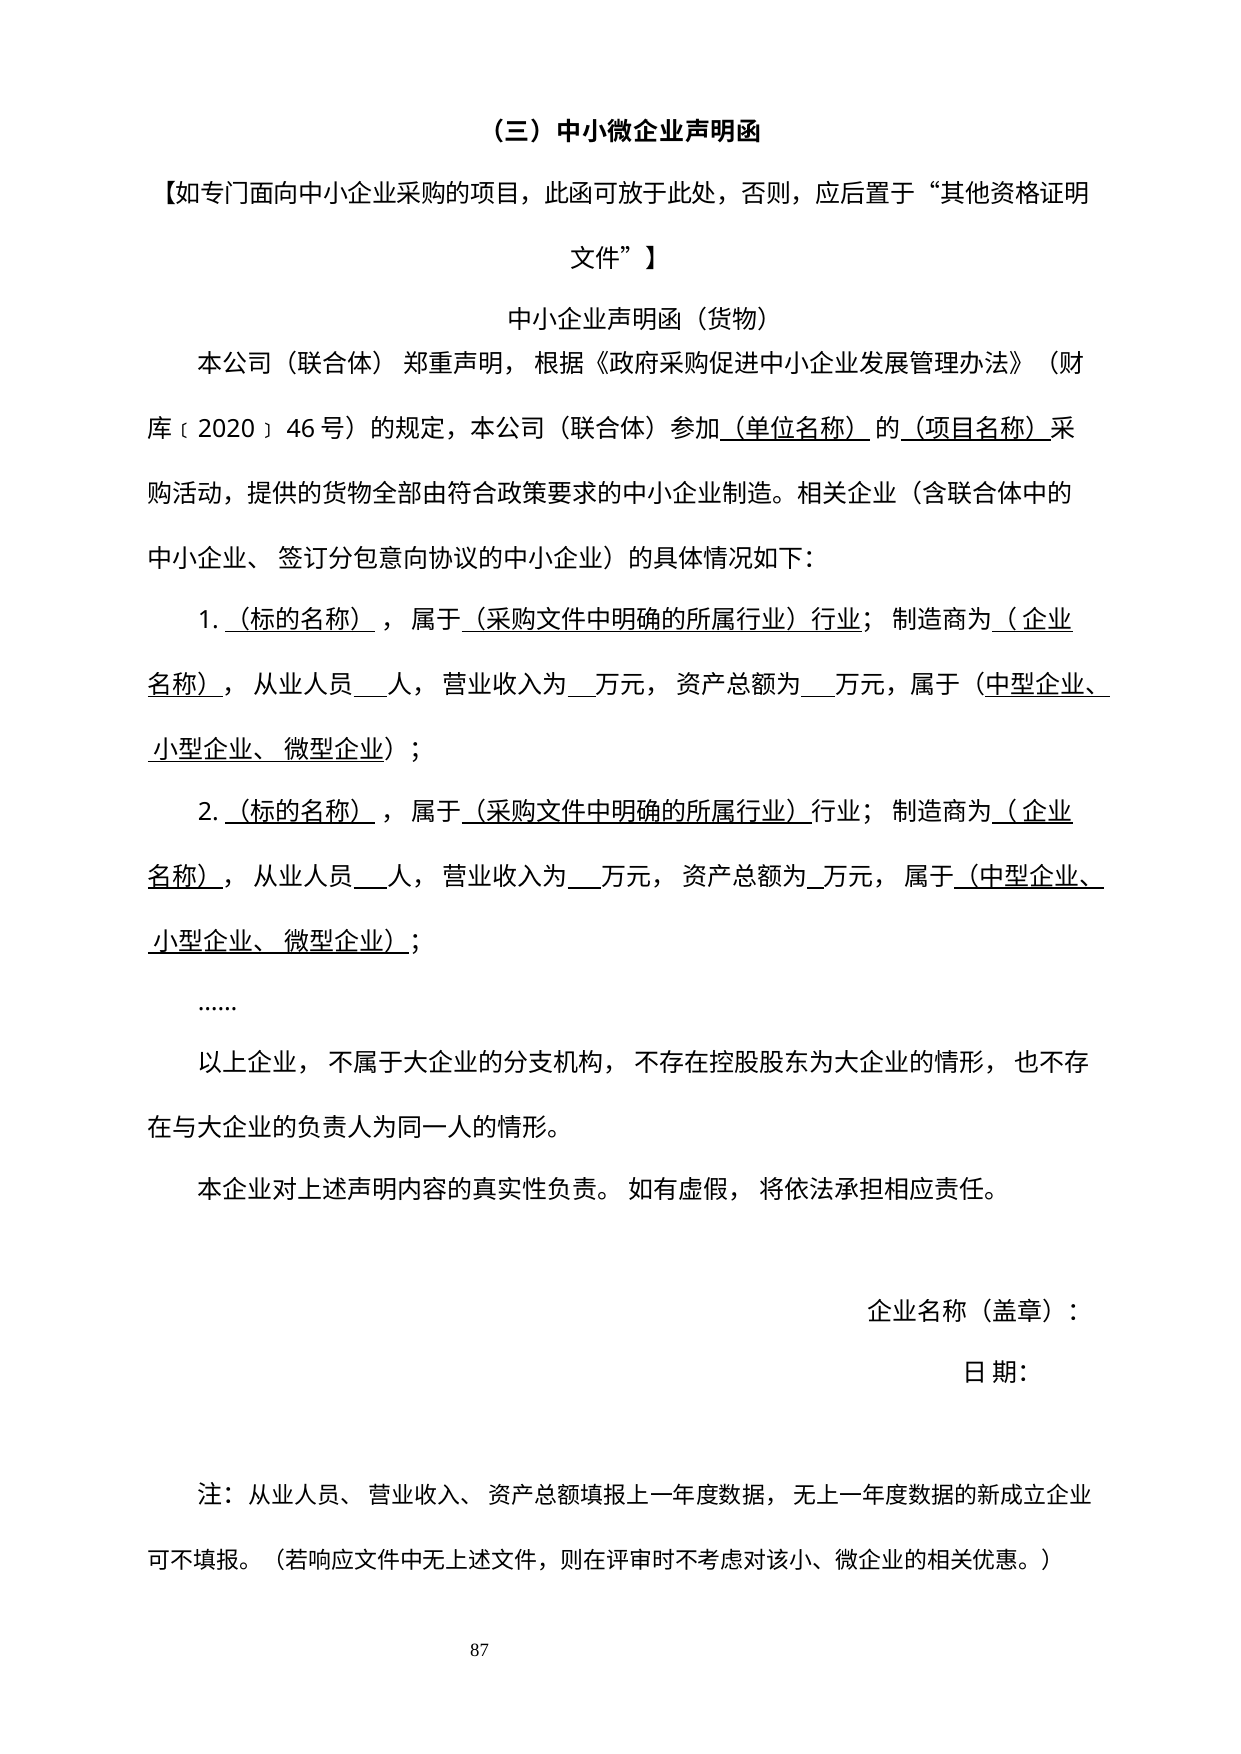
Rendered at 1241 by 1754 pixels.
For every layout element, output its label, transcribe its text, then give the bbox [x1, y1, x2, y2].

text 本企业对上述声明内容的真实性负责。 如有虚假， 将依法承担相应责任。 [148, 1166, 1093, 1209]
text 本公司（联合体） 郑重声明， 根据《政府采购促进中小企业发展管理办法》（财库﹝2020﹞ 46号）的规定，本公司（联合体）参加（单位名称） 的（项目名称）采购活动，提供的货物全部由符合政策要求的中小企业制造。相关企业（含联合体中的中小企业、 签订分包意向协议的中小企业）的具体情况如下： [148, 339, 1093, 578]
text 企业名称（盖章）： [148, 1287, 1093, 1331]
text 注：从业人员、 营业收入、 资产总额填报上一年度数据， 无上一年度数据的新成立企业可不填报。（若响应文件中无上述文件，则在评审时不考虑对该小、微企业的相关优惠。） [148, 1471, 1093, 1579]
text 日 期： [148, 1349, 1043, 1392]
text 1. （标的名称） ， 属于（采购文件中明确的所属行业）行业； 制造商为（ 企业名称）， 从业人员 人， 营业收入为 万元， 资产总额为 万元，属于（中型企业、 小型企业、 微型企业）； [148, 596, 1093, 769]
text …… [148, 979, 1093, 1022]
text 中小企业声明函（货物） [148, 296, 1093, 339]
list 中小微企业声明函 [148, 108, 1093, 152]
text 以上企业， 不属于大企业的分支机构， 不存在控股股东为大企业的情形， 也不存在与大企业的负责人为同一人的情形。 [148, 1039, 1093, 1147]
text 2. （标的名称） ， 属于（采购文件中明确的所属行业）行业； 制造商为（ 企业名称）， 从业人员 人， 营业收入为 万元， 资产总额为 万元， 属于（中型企业、 小型企业、 微型企业）； [148, 787, 1093, 961]
list 【如专门面向中小企业采购的项目，此函可放于此处，否则，应后置于“其他资格证明文件”】 [148, 170, 1093, 278]
